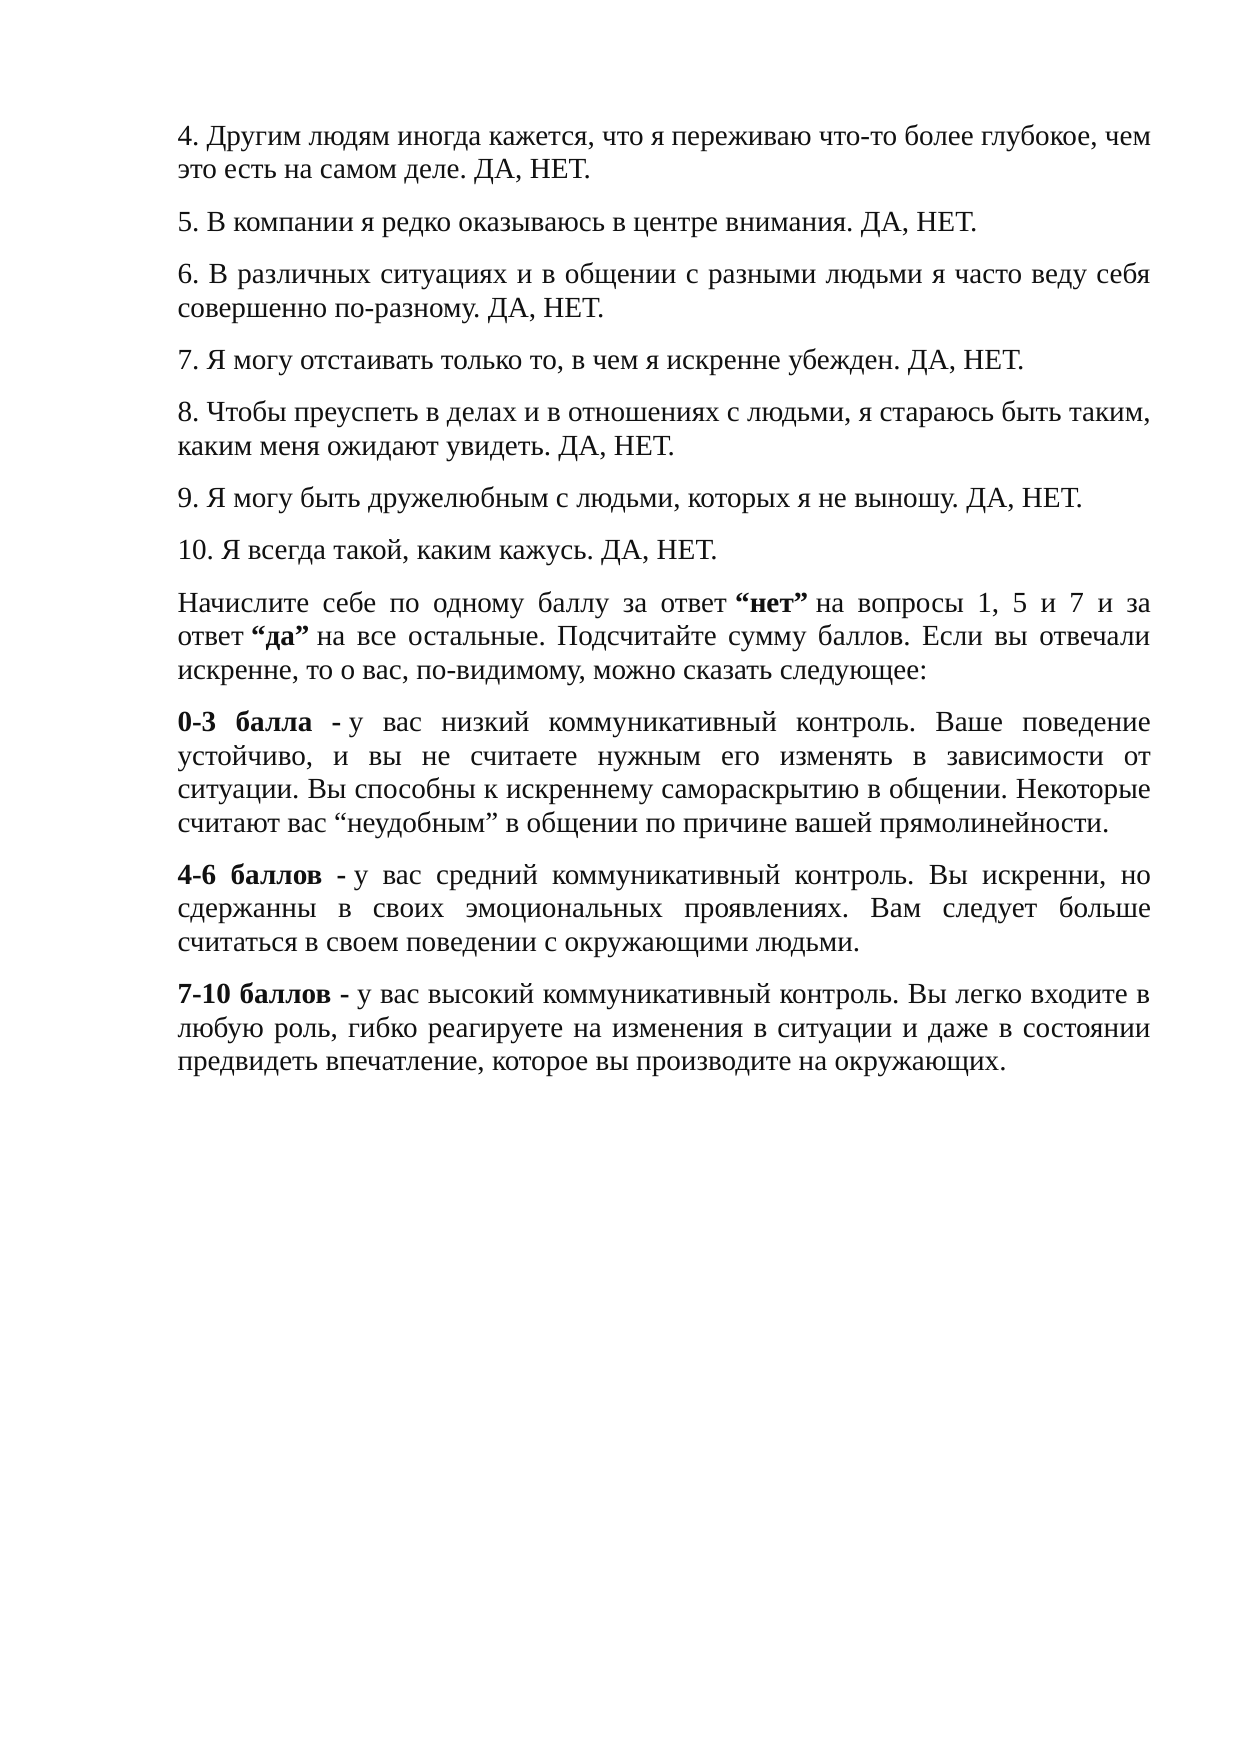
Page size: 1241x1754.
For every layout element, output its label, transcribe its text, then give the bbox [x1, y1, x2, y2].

text 6. В различных ситуациях и в общении с разными людьми я часто веду себя совершенно по-разному. ДА, НЕТ. [177, 256, 1152, 323]
text Начислите себе по одному баллу за ответ “нет” на вопросы 1, 5 и 7 и за ответ “да” на все остальные. Подсчитайте сумму баллов. Если вы отвечали искренне, то о вас, по-видимому, можно сказать следующее: [177, 585, 1152, 685]
text 0-3 балла - у вас низкий коммуникативный контроль. Ваше поведение устойчиво, и вы не считаете нужным его изменять в зависимости от ситуации. Вы способны к искреннему самораскрытию в общении. Некоторые считают вас “неудобным” в общении по причине вашей прямолинейности. [177, 704, 1152, 838]
text 4-6 баллов - у вас средний коммуникативный контроль. Вы искренни, но сдержанны в своих эмоциональных проявлениях. Вам следует больше считаться в своем поведении с окружающими людьми. [177, 857, 1152, 958]
text 4. Другим людям иногда кажется, что я переживаю что-то более глубокое, чем это есть на самом деле. ДА, НЕТ. [177, 118, 1152, 185]
text 7-10 баллов - у вас высокий коммуникативный контроль. Вы легко входите в любую роль, гибко реагируете на изменения в ситуации и даже в состоянии предвидеть впечатление, которое вы производите на окружающих. [177, 976, 1152, 1077]
text 8. Чтобы преуспеть в делах и в отношениях с людьми, я стараюсь быть таким, каким меня ожидают увидеть. ДА, НЕТ. [177, 394, 1152, 461]
text 9. Я могу быть дружелюбным с людьми, которых я не выношу. ДА, НЕТ. [177, 480, 1152, 514]
text 5. В компании я редко оказываюсь в центре внимания. ДА, НЕТ. [177, 204, 1152, 237]
text 10. Я всегда такой, каким кажусь. ДА, НЕТ. [177, 532, 1152, 566]
text 7. Я могу отстаивать только то, в чем я искренне убежден. ДА, НЕТ. [177, 342, 1152, 376]
